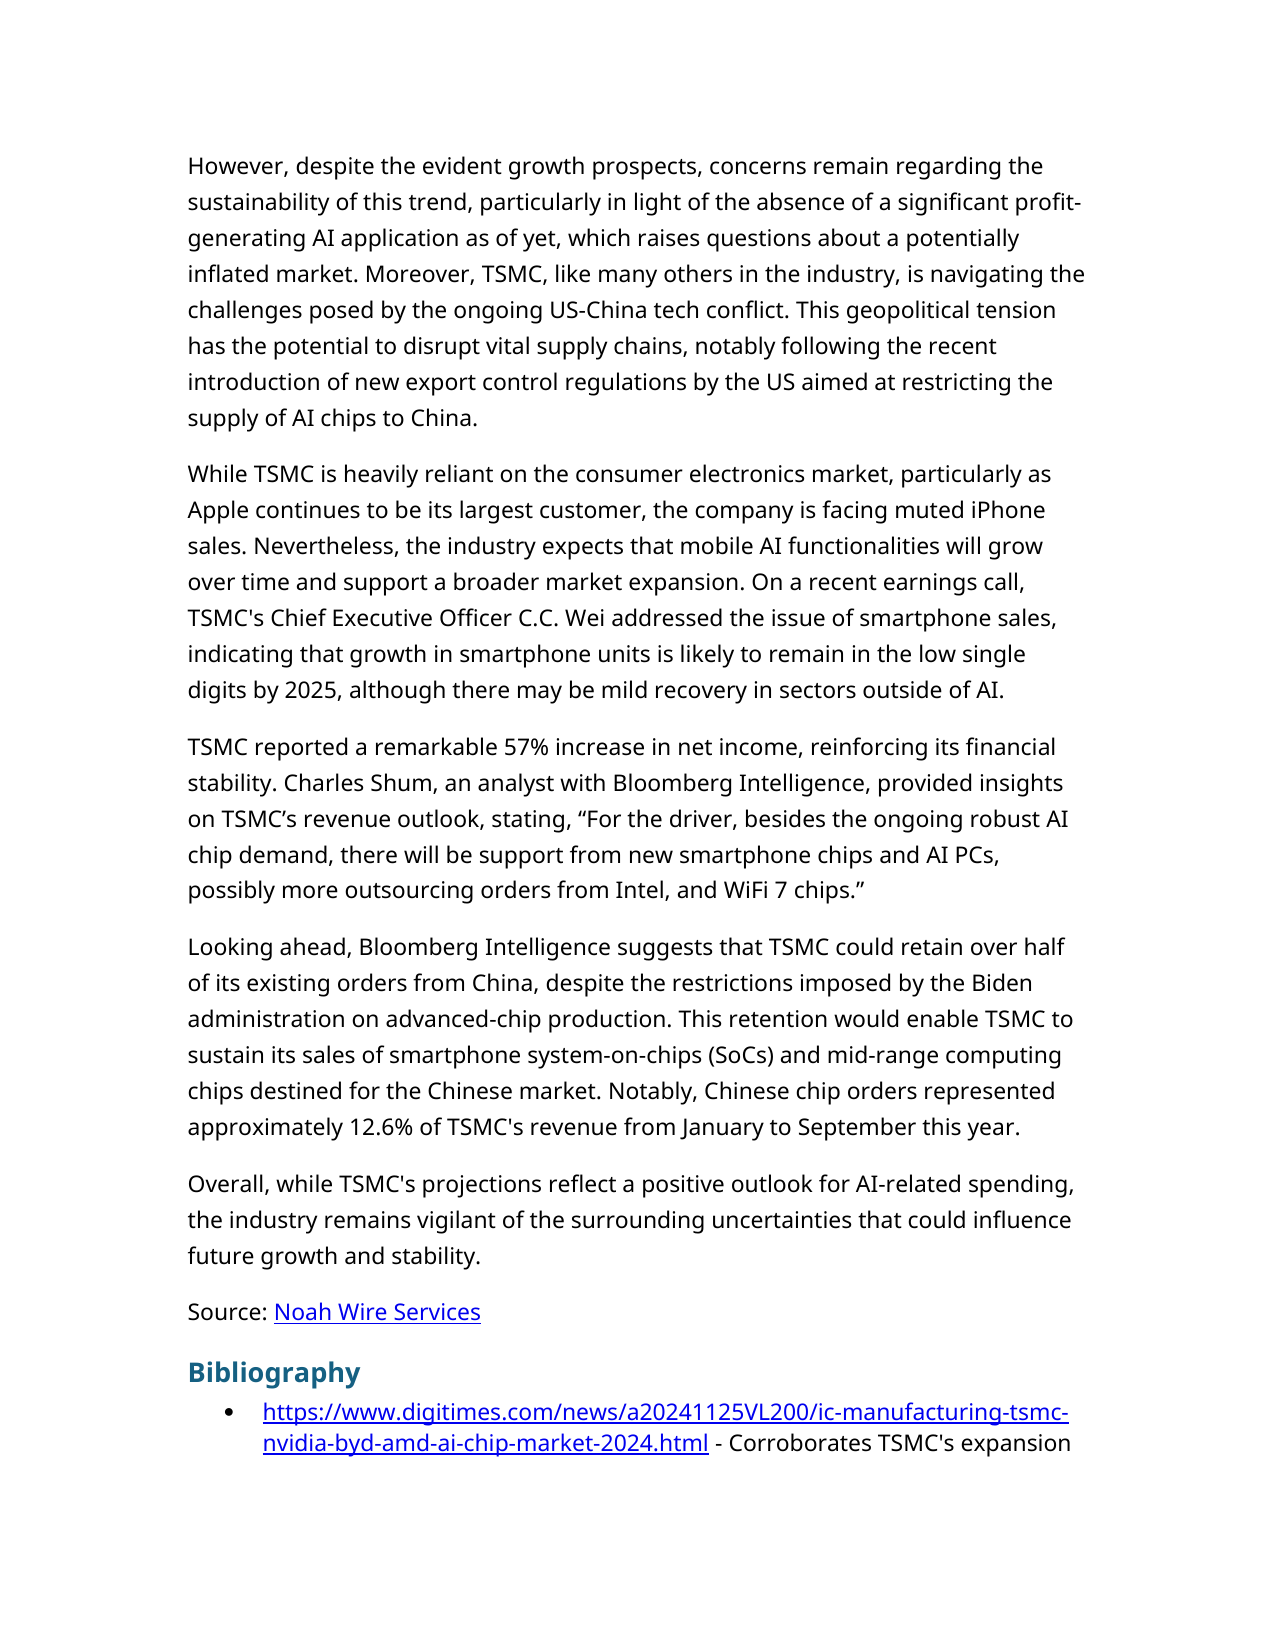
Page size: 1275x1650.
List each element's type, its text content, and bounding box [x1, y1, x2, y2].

subtitle Bibliography [187, 1353, 1087, 1390]
text Source: Noah Wire Services [187, 1296, 1087, 1328]
text Looking ahead, Bloomberg Intelligence suggests that TSMC could retain over half of its existing orders from China, despite the restrictions imposed by the Biden administration on advanced-chip production. This retention would enable TSMC to sustain its sales of smartphone system-on-chips (SoCs) and mid-range computing chips destined for the Chinese market. Notably, Chinese chip orders represented approximately 12.6% of TSMC's revenue from January to September this year. [187, 931, 1087, 1142]
text While TSMC is heavily reliant on the consumer electronics market, particularly as Apple continues to be its largest customer, the company is facing muted iPhone sales. Nevertheless, the industry expects that mobile AI functionalities will grow over time and support a broader market expansion. On a recent earnings call, TSMC's Chief Executive Officer C.C. Wei addressed the issue of smartphone sales, indicating that growth in smartphone units is likely to remain in the low single digits by 2025, although there may be mild recovery in sectors outside of AI. [187, 458, 1087, 705]
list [225, 1396, 1087, 1458]
text TSMC reported a remarkable 57% increase in net income, reinforcing its financial stability. Charles Shum, an analyst with Bloomberg Intelligence, provided insights on TSMC’s revenue outlook, stating, “For the driver, besides the ongoing robust AI chip demand, there will be support from new smartphone chips and AI PCs, possibly more outsourcing orders from Intel, and WiFi 7 chips.” [187, 731, 1087, 906]
text However, despite the evident growth prospects, concerns remain regarding the sustainability of this trend, particularly in light of the absence of a significant profit-generating AI application as of yet, which raises questions about a potentially inflated market. Moreover, TSMC, like many others in the industry, is navigating the challenges posed by the ongoing US-China tech conflict. This geopolitical tension has the potential to disrupt vital supply chains, notably following the recent introduction of new export control regulations by the US aimed at restricting the supply of AI chips to China. [187, 150, 1087, 433]
text Overall, while TSMC's projections reflect a positive outlook for AI-related spending, the industry remains vigilant of the surrounding uncertainties that could influence future growth and stability. [187, 1168, 1087, 1271]
